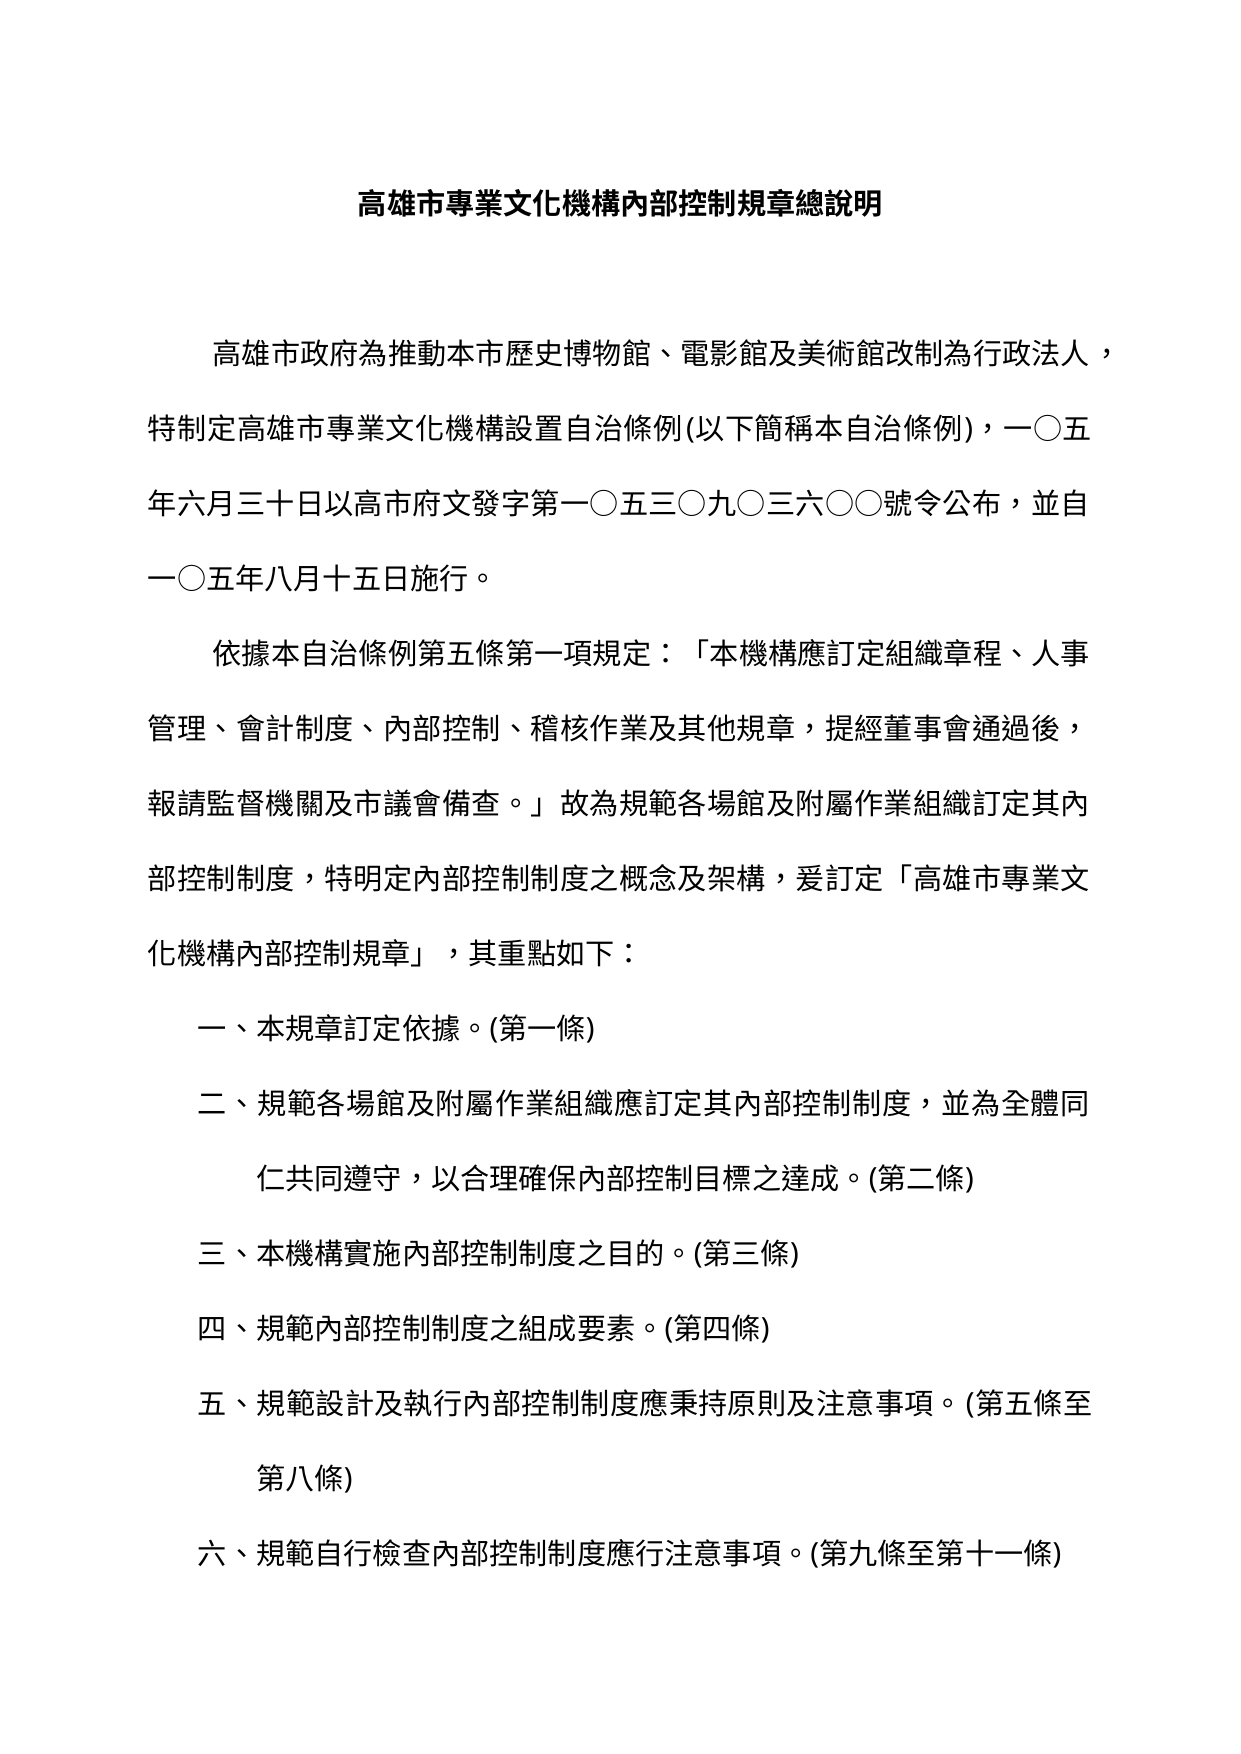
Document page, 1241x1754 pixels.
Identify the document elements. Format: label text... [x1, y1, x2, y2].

text 六、規範自行檢查內部控制制度應行注意事項。(第九條至第十一條) [198, 1514, 1092, 1589]
text 五、規範設計及執行內部控制制度應秉持原則及注意事項。(第五條至第八條) [198, 1364, 1092, 1514]
text 高雄市專業文化機構內部控制規章總說明 [148, 164, 1092, 239]
text 三、本機構實施內部控制制度之目的。(第三條) [198, 1214, 1092, 1289]
text 四、規範內部控制制度之組成要素。(第四條) [198, 1289, 1092, 1364]
text 一、本規章訂定依據。(第一條) [198, 989, 1092, 1064]
text 高雄市政府為推動本市歷史博物館、電影館及美術館改制為行政法人，特制定高雄市專業文化機構設置自治條例(以下簡稱本自治條例)，一○五年六月三十日以高市府文發字第一○五三○九○三六○○號令公布，並自一○五年八月十五日施行。 [148, 314, 1092, 614]
text 二、規範各場館及附屬作業組織應訂定其內部控制制度，並為全體同仁共同遵守，以合理確保內部控制目標之達成。(第二條) [198, 1064, 1092, 1214]
text 依據本自治條例第五條第一項規定：「本機構應訂定組織章程、人事管理、會計制度、內部控制、稽核作業及其他規章，提經董事會通過後，報請監督機關及市議會備查。」故為規範各場館及附屬作業組織訂定其內部控制制度，特明定內部控制制度之概念及架構，爰訂定「高雄市專業文化機構內部控制規章」，其重點如下： [148, 614, 1092, 989]
